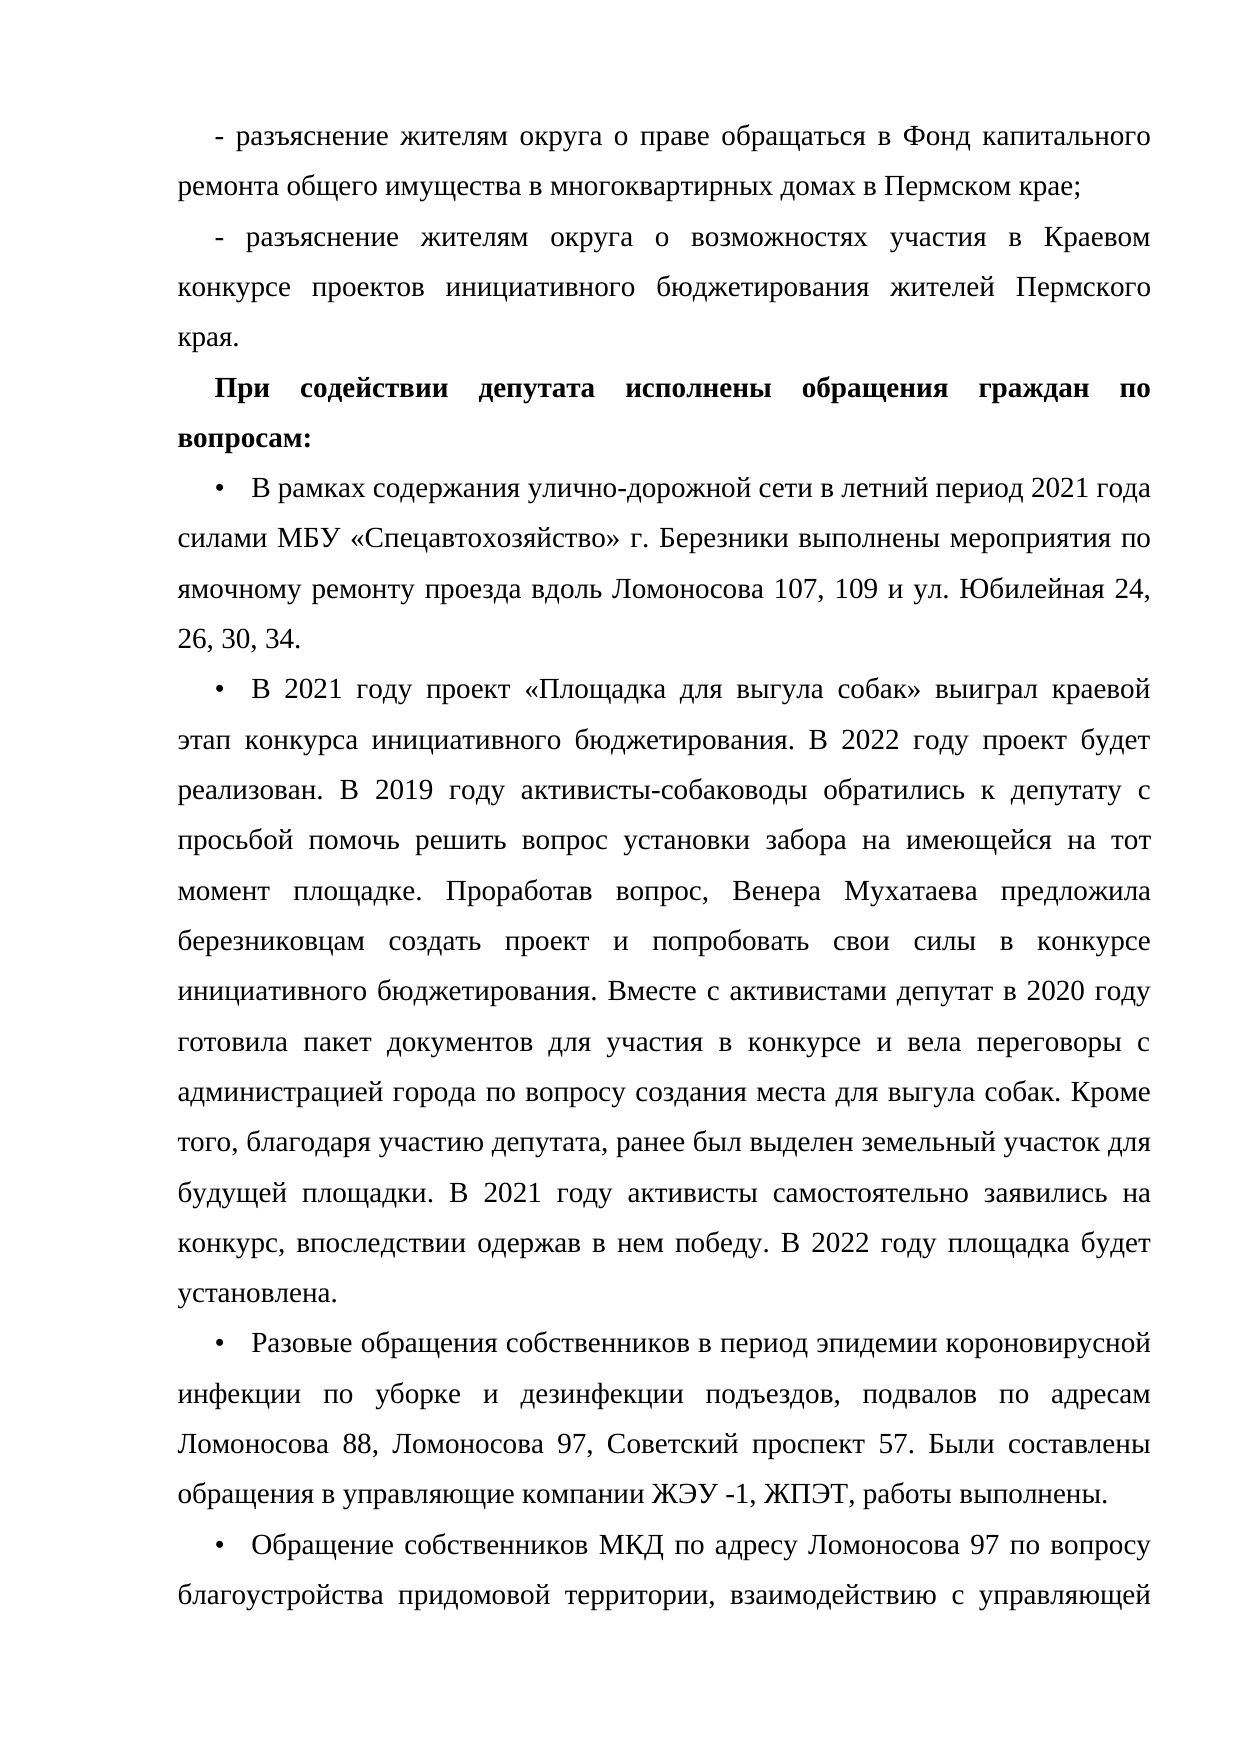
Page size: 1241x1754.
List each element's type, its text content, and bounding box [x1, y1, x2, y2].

text - разъяснение жителям округа о праве обращаться в Фонд капитального ремонта общего имущества в многоквартирных домах в Пермском крае; [177, 118, 1152, 202]
list Разовые обращения собственников в период эпидемии короновирусной инфекции по уборке и дезинфекции подъездов, подвалов по адресам Ломоносова 88, Ломоносова 97, Советский проспект 57. Были составлены обращения в управляющие компании ЖЭУ -1, ЖПЭТ, работы выполнены. [177, 1326, 1152, 1510]
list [177, 1527, 1152, 1611]
list В 2021 году проект «Площадка для выгула собак» выиграл краевой этап конкурса инициативного бюджетирования. В 2022 году проект будет реализован. В 2019 году активисты-собаководы обратились к депутату с просьбой помочь решить вопрос установки забора на имеющейся на тот момент площадке. Проработав вопрос, Венера Мухатаева предложила березниковцам создать проект и попробовать свои силы в конкурсе инициативного бюджетирования. Вместе с активистами депутат в 2020 году готовила пакет документов для участия в конкурсе и вела переговоры с администрацией города по вопросу создания места для выгула собак. Кроме того, благодаря участию депутата, ранее был выделен земельный участок для будущей площадки. В 2021 году активисты самостоятельно заявились на конкурс, впоследствии одержав в нем победу. В 2022 году площадка будет установлена. [177, 672, 1152, 1309]
text - разъяснение жителям округа о возможностях участия в Краевом конкурсе проектов инициативного бюджетирования жителей Пермского края. [177, 219, 1152, 353]
list В рамках содержания улично-дорожной сети в летний период 2021 года силами МБУ «Спецавтохозяйство» г. Березники выполнены мероприятия по ямочному ремонту проезда вдоль Ломоносова 107, 109 и ул. Юбилейная 24, 26, 30, 34. [177, 470, 1152, 655]
text При содействии депутата исполнены обращения граждан по вопросам: [177, 370, 1152, 453]
